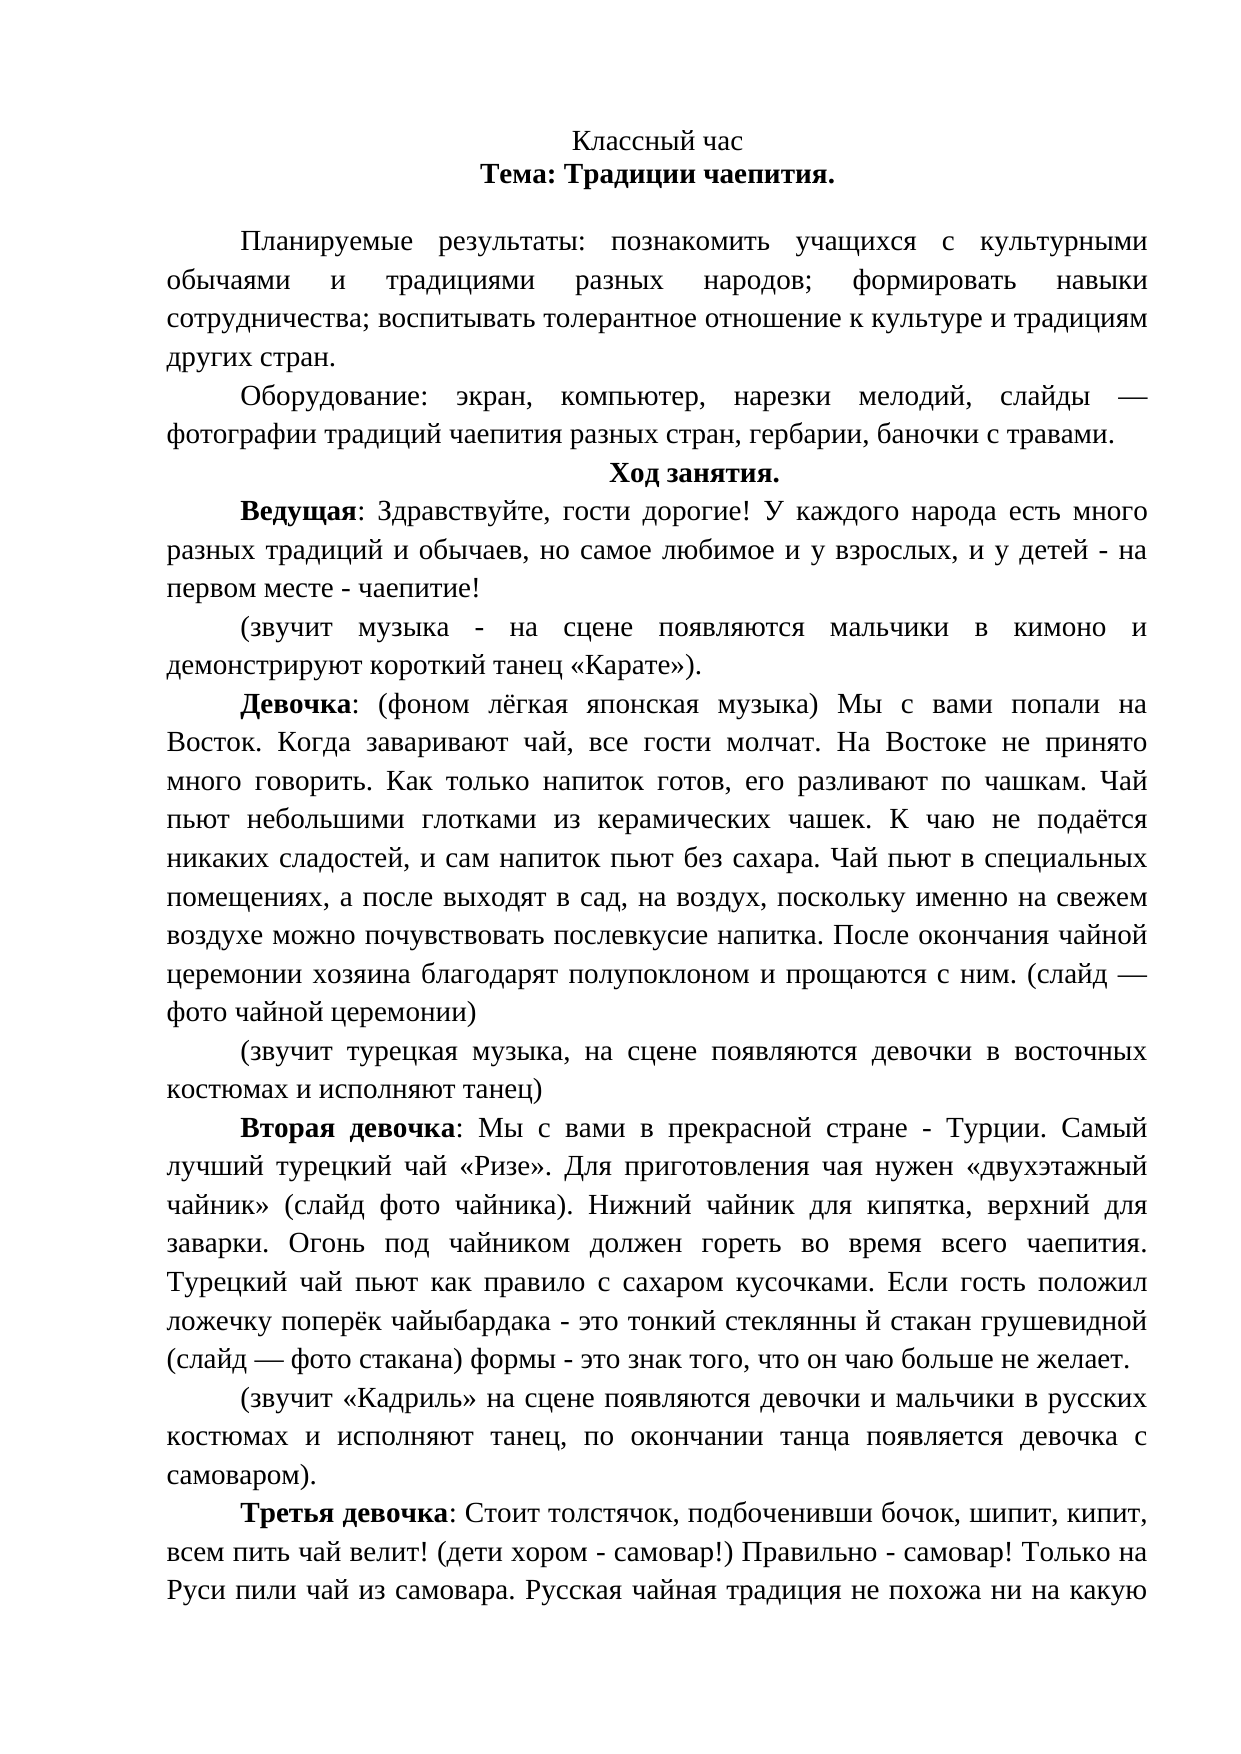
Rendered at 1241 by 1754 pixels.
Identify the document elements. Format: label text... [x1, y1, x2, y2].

text (звучит музыка - на сцене появляются мальчики в кимоно и демонстрируют короткий танец «Карате»). [166, 609, 1148, 681]
text Вторая девочка: Мы с вами в прекрасной стране - Турции. Самый лучший турецкий чай «Ризе». Для приготовления чая нужен «двухэтажный чайник» (слайд фото чайника). Нижний чайник для кипятка, верхний для заварки. Огонь под чайником должен гореть во время всего чаепития. Турецкий чай пьют как правило с сахаром кусочками. Если гость положил ложечку поперёк чайыбардака - это тонкий стеклянны й стакан грушевидной (слайд — фото стакана) формы - это знак того, что он чаю больше не желает. [166, 1110, 1148, 1375]
text Ведущая: Здравствуйте, гости дорогие! У каждого народа есть много разных традиций и обычаев, но самое любимое и у взрослых, и у детей - на первом месте - чаепитие! [166, 493, 1148, 604]
text Девочка: (фоном лёгкая японская музыка) Мы с вами попали на Восток. Когда заваривают чай, все гости молчат. На Востоке не принято много говорить. Как только напиток готов, его разливают по чашкам. Чай пьют небольшими глотками из керамических чашек. К чаю не подаётся никаких сладостей, и сам напиток пьют без сахара. Чай пьют в специальных помещениях, а после выходят в сад, на воздух, поскольку именно на свежем воздухе можно почувствовать послевкусие напитка. После окончания чайной церемонии хозяина благодарят полупоклоном и прощаются с ним. (слайд — фото чайной церемонии) [166, 686, 1148, 1028]
text Оборудование: экран, компьютер, нарезки мелодий, слайды — фотографии традиций чаепития разных стран, гербарии, баночки с травами. [166, 378, 1148, 450]
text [166, 1495, 1148, 1606]
text Тема: Традиции чаепития. [166, 156, 1148, 190]
text Планируемые результаты: познакомить учащихся с культурными обычаями и традициями разных народов; формировать навыки сотрудничества; воспитывать толерантное отношение к культуре и традициям других стран. [166, 223, 1148, 373]
text (звучит «Кадриль» на сцене появляются девочки и мальчики в русских костюмах и исполняют танец, по окончании танца появляется девочка с самоваром). [166, 1380, 1148, 1490]
text (звучит турецкая музыка, на сцене появляются девочки в восточных костюмах и исполняют танец) [166, 1033, 1148, 1105]
text Классный час [166, 123, 1148, 156]
text Ход занятия. [166, 455, 1148, 488]
